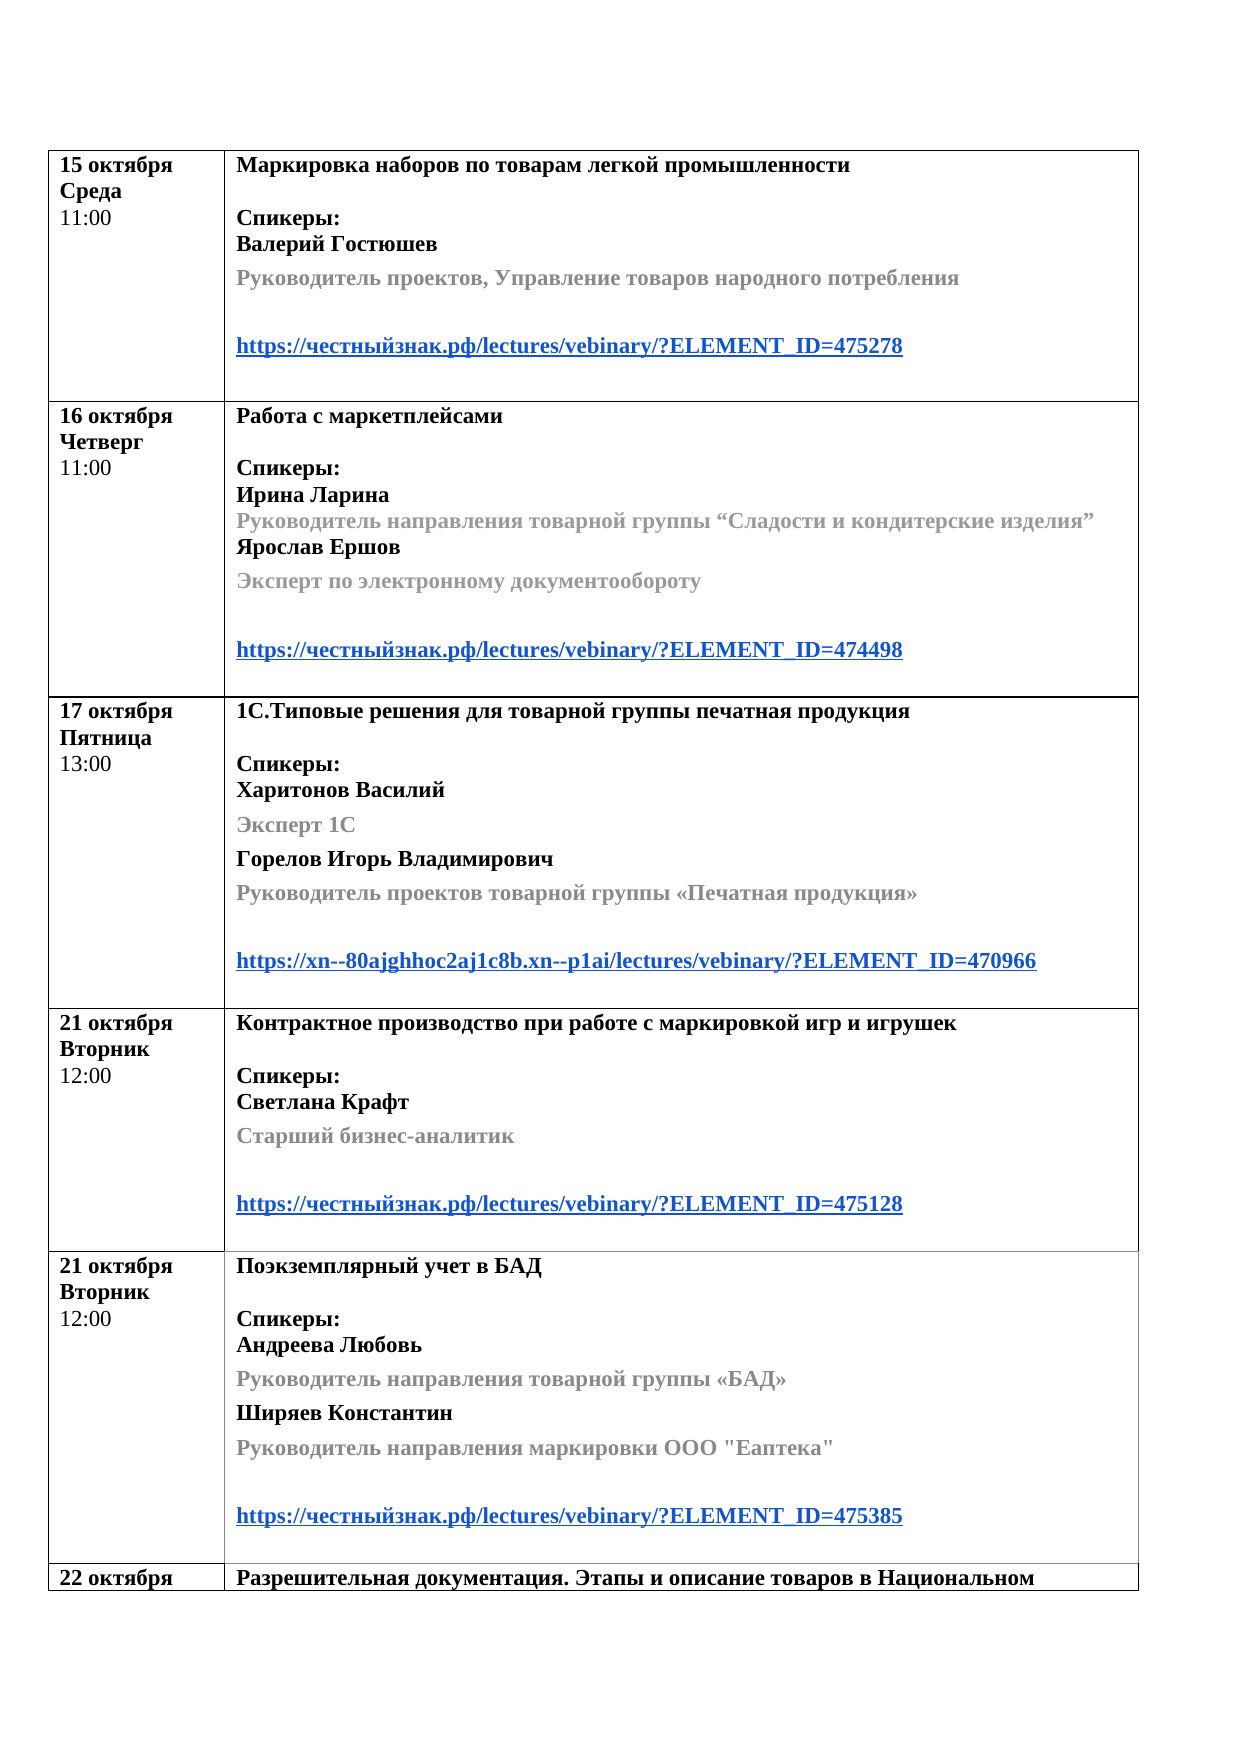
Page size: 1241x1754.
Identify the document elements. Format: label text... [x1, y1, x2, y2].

table_cell Контрактное производство при работе с маркировкой игр и игрушек Спикеры: Светлана Крафт Старший бизнес-аналитик https://честныйзнак.рф/lectures/vebinary/?ELEMENT_ID=475128 [225, 1009, 1138, 1251]
table_cell 21 октября Вторник 12:00 [49, 1252, 224, 1562]
table_cell Поэкземплярный учет в БАД Спикеры: Андреева Любовь Руководитель направления товарной группы «БАД» Ширяев Константин Руководитель направления маркировки ООО "Еаптека" https://честныйзнак.рф/lectures/vebinary/?ELEMENT_ID=475385 [225, 1252, 1138, 1562]
table_cell 16 октября Четверг 11:00 [49, 402, 224, 696]
table_cell 15 октября Среда 11:00 [49, 151, 224, 401]
table_cell 21 октября Вторник 12:00 [49, 1009, 224, 1251]
table_cell Работа с маркетплейсами Спикеры: Ирина Ларина Руководитель направления товарной группы “Сладости и кондитерские изделия” Ярослав Ершов Эксперт по электронному документообороту https://честныйзнак.рф/lectures/vebinary/?ELEMENT_ID=474498 [225, 402, 1138, 696]
table_cell 17 октября Пятница 13:00 [49, 698, 224, 1008]
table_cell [225, 1564, 1138, 1590]
table_cell 1С.Типовые решения для товарной группы печатная продукция Спикеры: Харитонов Василий Эксперт 1С Горелов Игорь Владимирович Руководитель проектов товарной группы «Печатная продукция» https://xn--80ajghhoc2aj1c8b.xn--p1ai/lectures/vebinary/?ELEMENT_ID=470966 [225, 698, 1138, 1008]
table_cell Маркировка наборов по товарам легкой промышленности Спикеры: Валерий Гостюшев Руководитель проектов, Управление товаров народного потребления https://честныйзнак.рф/lectures/vebinary/?ELEMENT_ID=475278 [225, 151, 1138, 401]
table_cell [49, 1564, 224, 1590]
